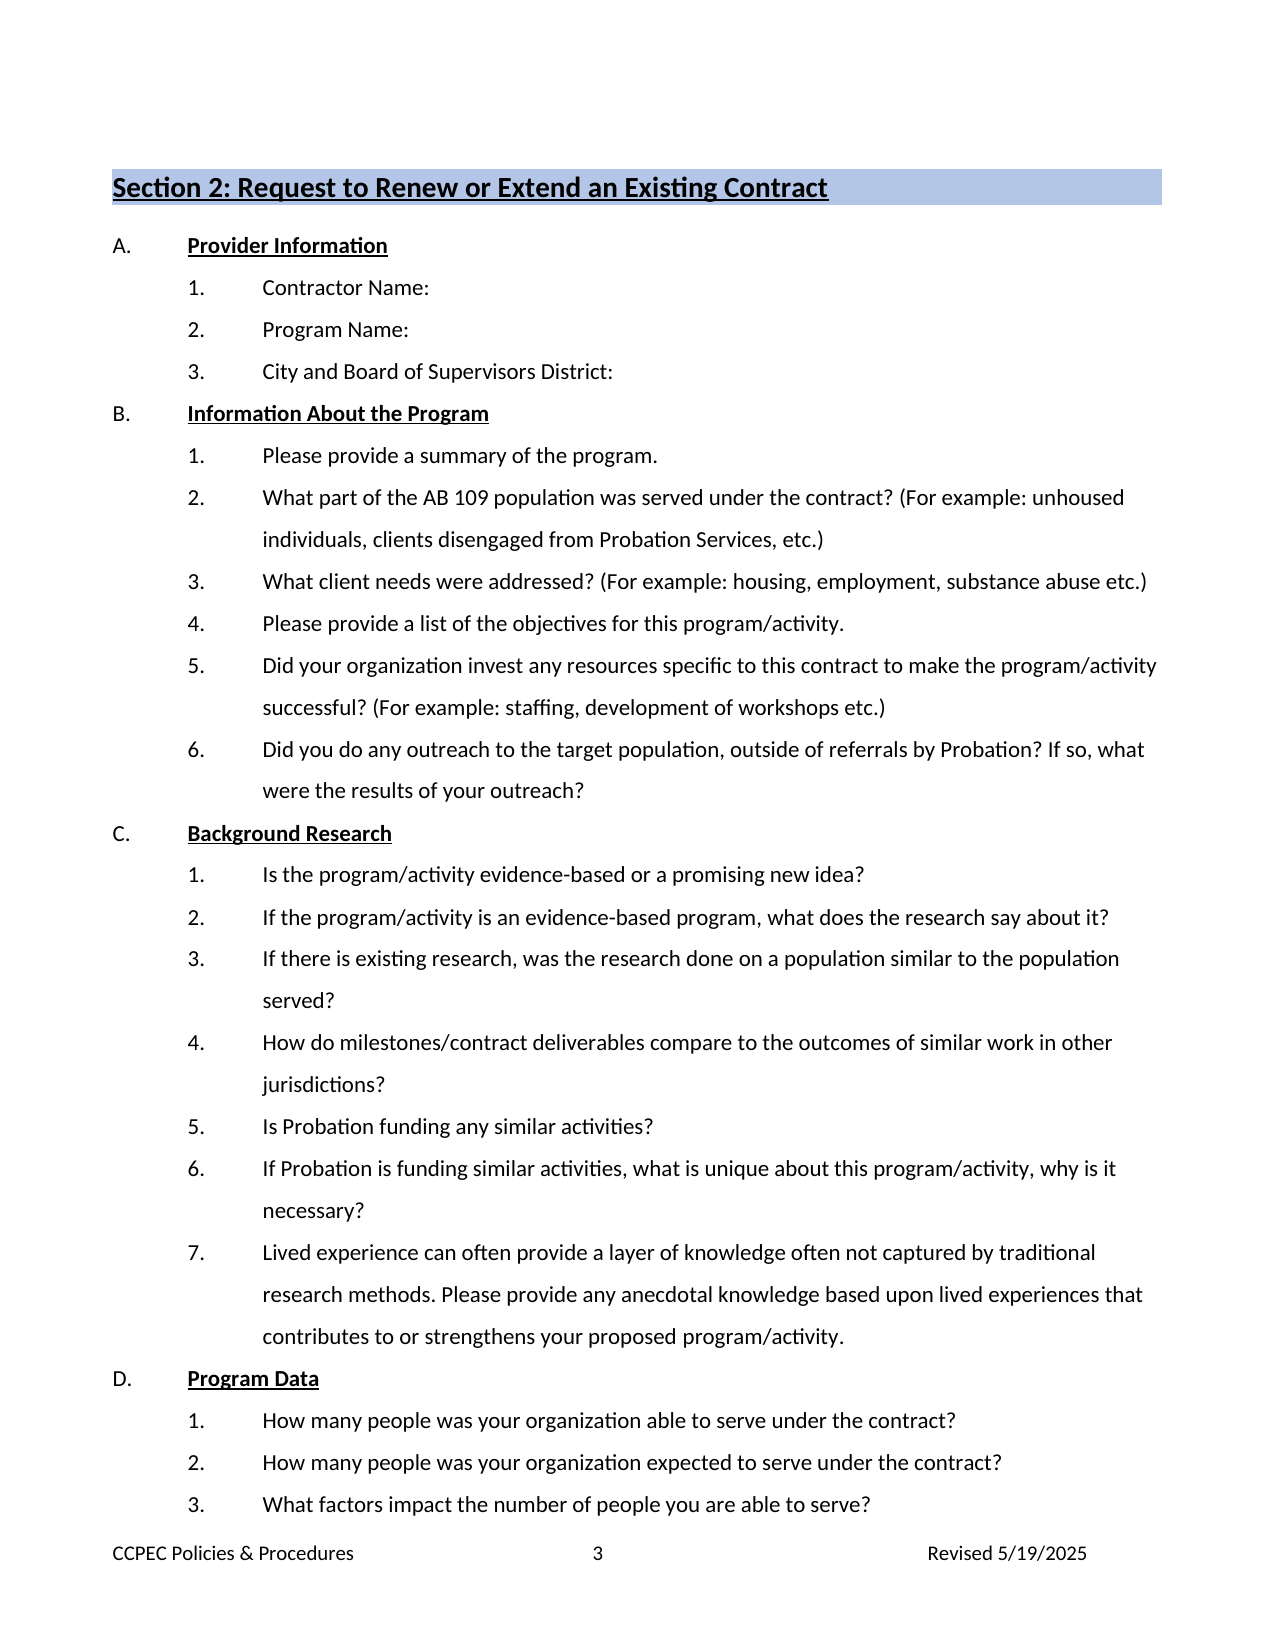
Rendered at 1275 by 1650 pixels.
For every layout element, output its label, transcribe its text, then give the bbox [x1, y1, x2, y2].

list If the program/activity is an evidence-based program, what does the research say about it? [187, 903, 1162, 931]
list Background Research [112, 819, 1162, 847]
list Provider Information [112, 231, 1162, 259]
list How many people was your organization able to serve under the contract? [187, 1406, 1162, 1434]
list What factors impact the number of people you are able to serve? [187, 1490, 1162, 1518]
list Is Probation funding any similar activities? [187, 1112, 1162, 1141]
list Did you do any outreach to the target population, outside of referrals by Probation? If so, what were the results of your outreach? [187, 735, 1162, 805]
list Please provide a list of the objectives for this program/activity. [187, 609, 1162, 637]
list Program Data [112, 1364, 1162, 1392]
list If there is existing research, was the research done on a population similar to the population served? [187, 944, 1162, 1014]
list Program Name: [187, 315, 1162, 343]
list Lived experience can often provide a layer of knowledge often not captured by traditional research methods. Please provide any anecdotal knowledge based upon lived experiences that contributes to or strengthens your proposed program/activity. [187, 1238, 1162, 1350]
list How many people was your organization expected to serve under the contract? [187, 1448, 1162, 1476]
list How do milestones/contract deliverables compare to the outcomes of similar work in other jurisdictions? [187, 1028, 1162, 1098]
list Did your organization invest any resources specific to this contract to make the program/activity successful? (For example: staffing, development of workshops etc.) [187, 651, 1162, 721]
list If Probation is funding similar activities, what is unique about this program/activity, why is it necessary? [187, 1154, 1162, 1224]
list What part of the AB 109 population was served under the contract? (For example: unhoused individuals, clients disengaged from Probation Services, etc.) [187, 483, 1162, 553]
list Please provide a summary of the program. [187, 441, 1162, 469]
list City and Board of Supervisors District: [187, 357, 1162, 385]
text Section 2: Request to Renew or Extend an Existing Contract [112, 169, 1162, 205]
list What client needs were addressed? (For example: housing, employment, substance abuse etc.) [187, 567, 1162, 595]
list Is the program/activity evidence-based or a promising new idea? [187, 861, 1162, 889]
list Contractor Name: [187, 273, 1162, 301]
list Information About the Program [112, 399, 1162, 427]
